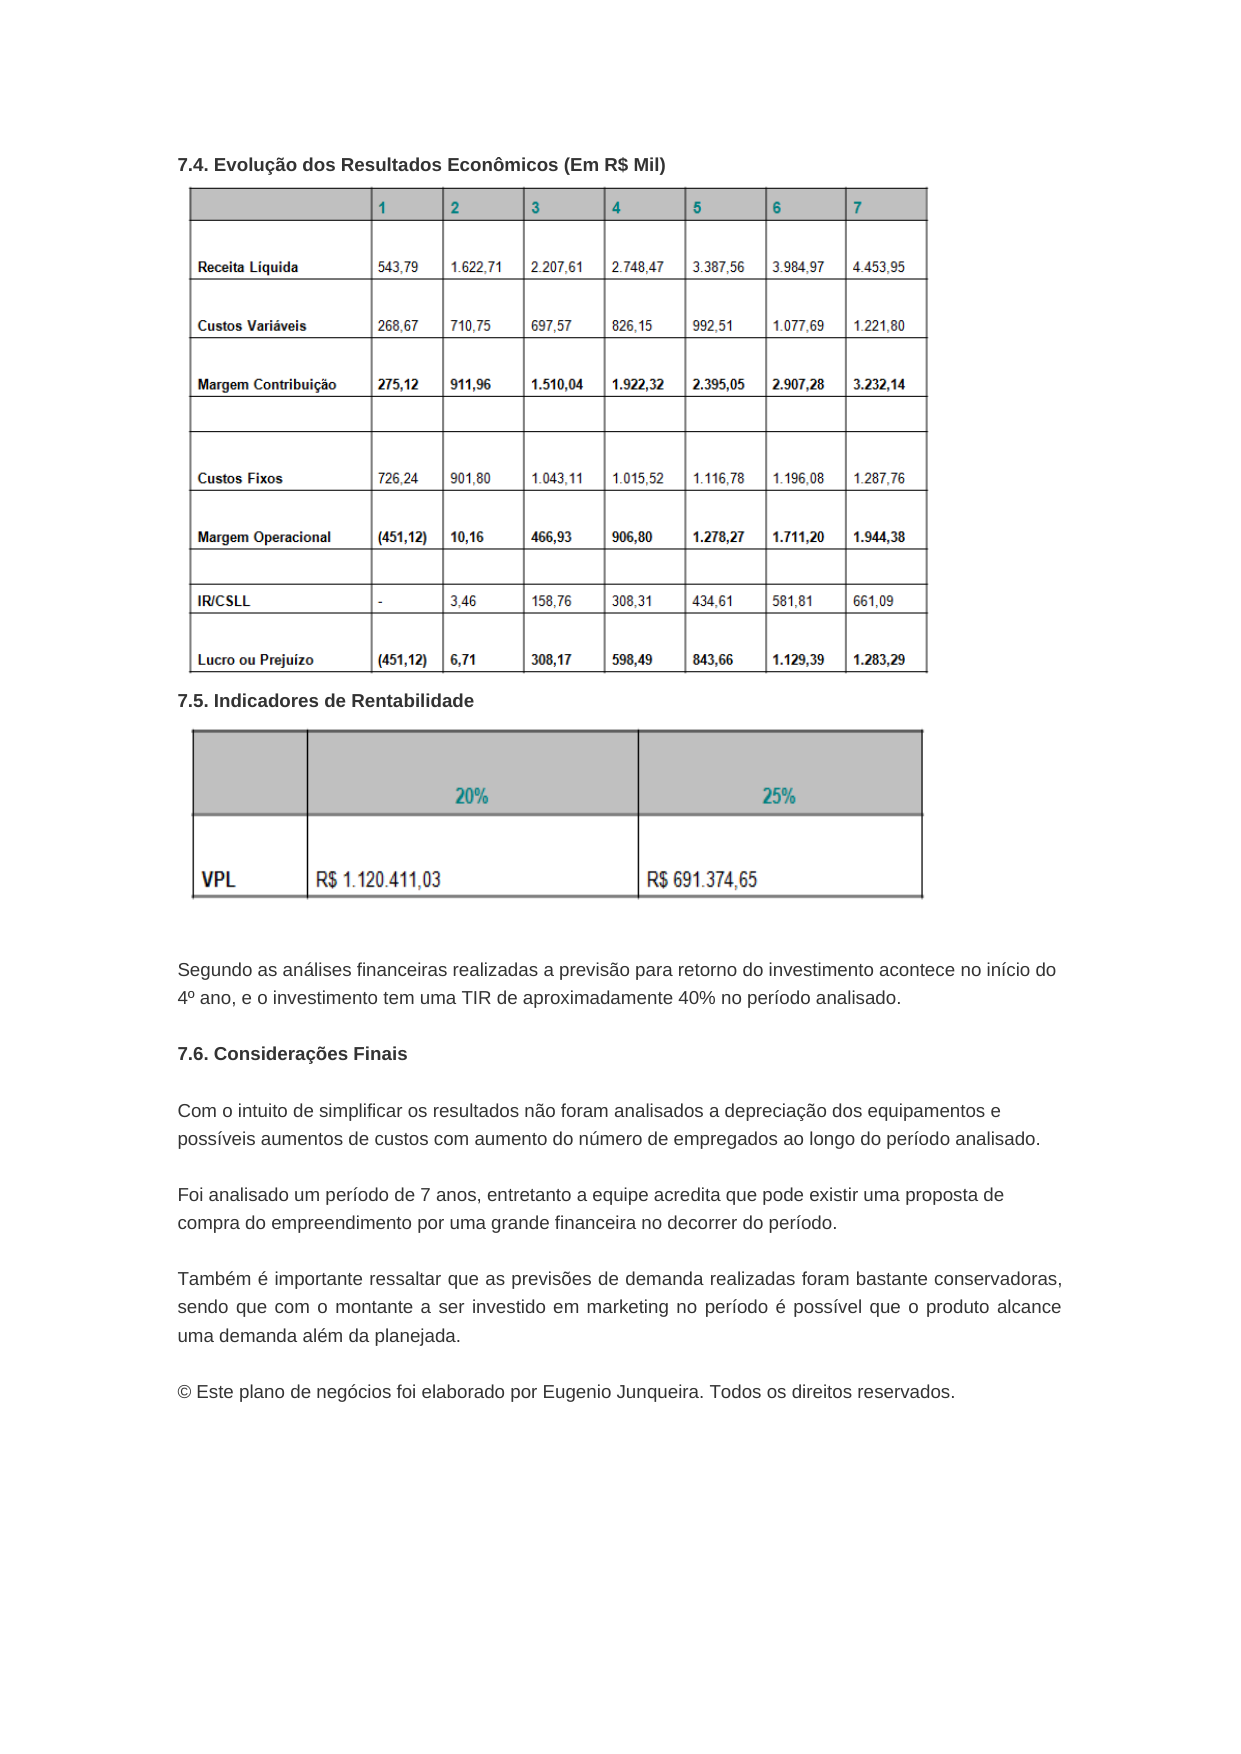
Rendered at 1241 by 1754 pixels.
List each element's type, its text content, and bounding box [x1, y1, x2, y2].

text 7.5. Indicadores de Rentabilidade [177, 683, 1063, 712]
text © Este plano de negócios foi elaborado por Eugenio Junqueira. Todos os direitos reservados. [177, 1374, 1063, 1402]
picture [177, 175, 935, 684]
text Com o intuito de simplificar os resultados não foram analisados a depreciação dos equipamentos e possíveis aumentos de custos com aumento do número de empregados ao longo do período analisado. [177, 1093, 1063, 1149]
text Foi analisado um período de 7 anos, entretanto a equipe acredita que pode existir uma proposta de compra do empreendimento por uma grande financeira no decorrer do período. [177, 1177, 1063, 1233]
picture [177, 711, 935, 925]
text 7.6. Considerações Finais [177, 1037, 1063, 1065]
text Também é importante ressaltar que as previsões de demanda realizadas foram bastante conservadoras, sendo que com o montante a ser investido em marketing no período é possível que o produto alcance uma demanda além da planejada. [177, 1262, 1063, 1346]
text Segundo as análises financeiras realizadas a previsão para retorno do investimento acontece no início do 4º ano, e o investimento tem uma TIR de aproximadamente 40% no período analisado. [177, 952, 1063, 1008]
text 7.4. Evolução dos Resultados Econômicos (Em R$ Mil) [177, 148, 1063, 176]
